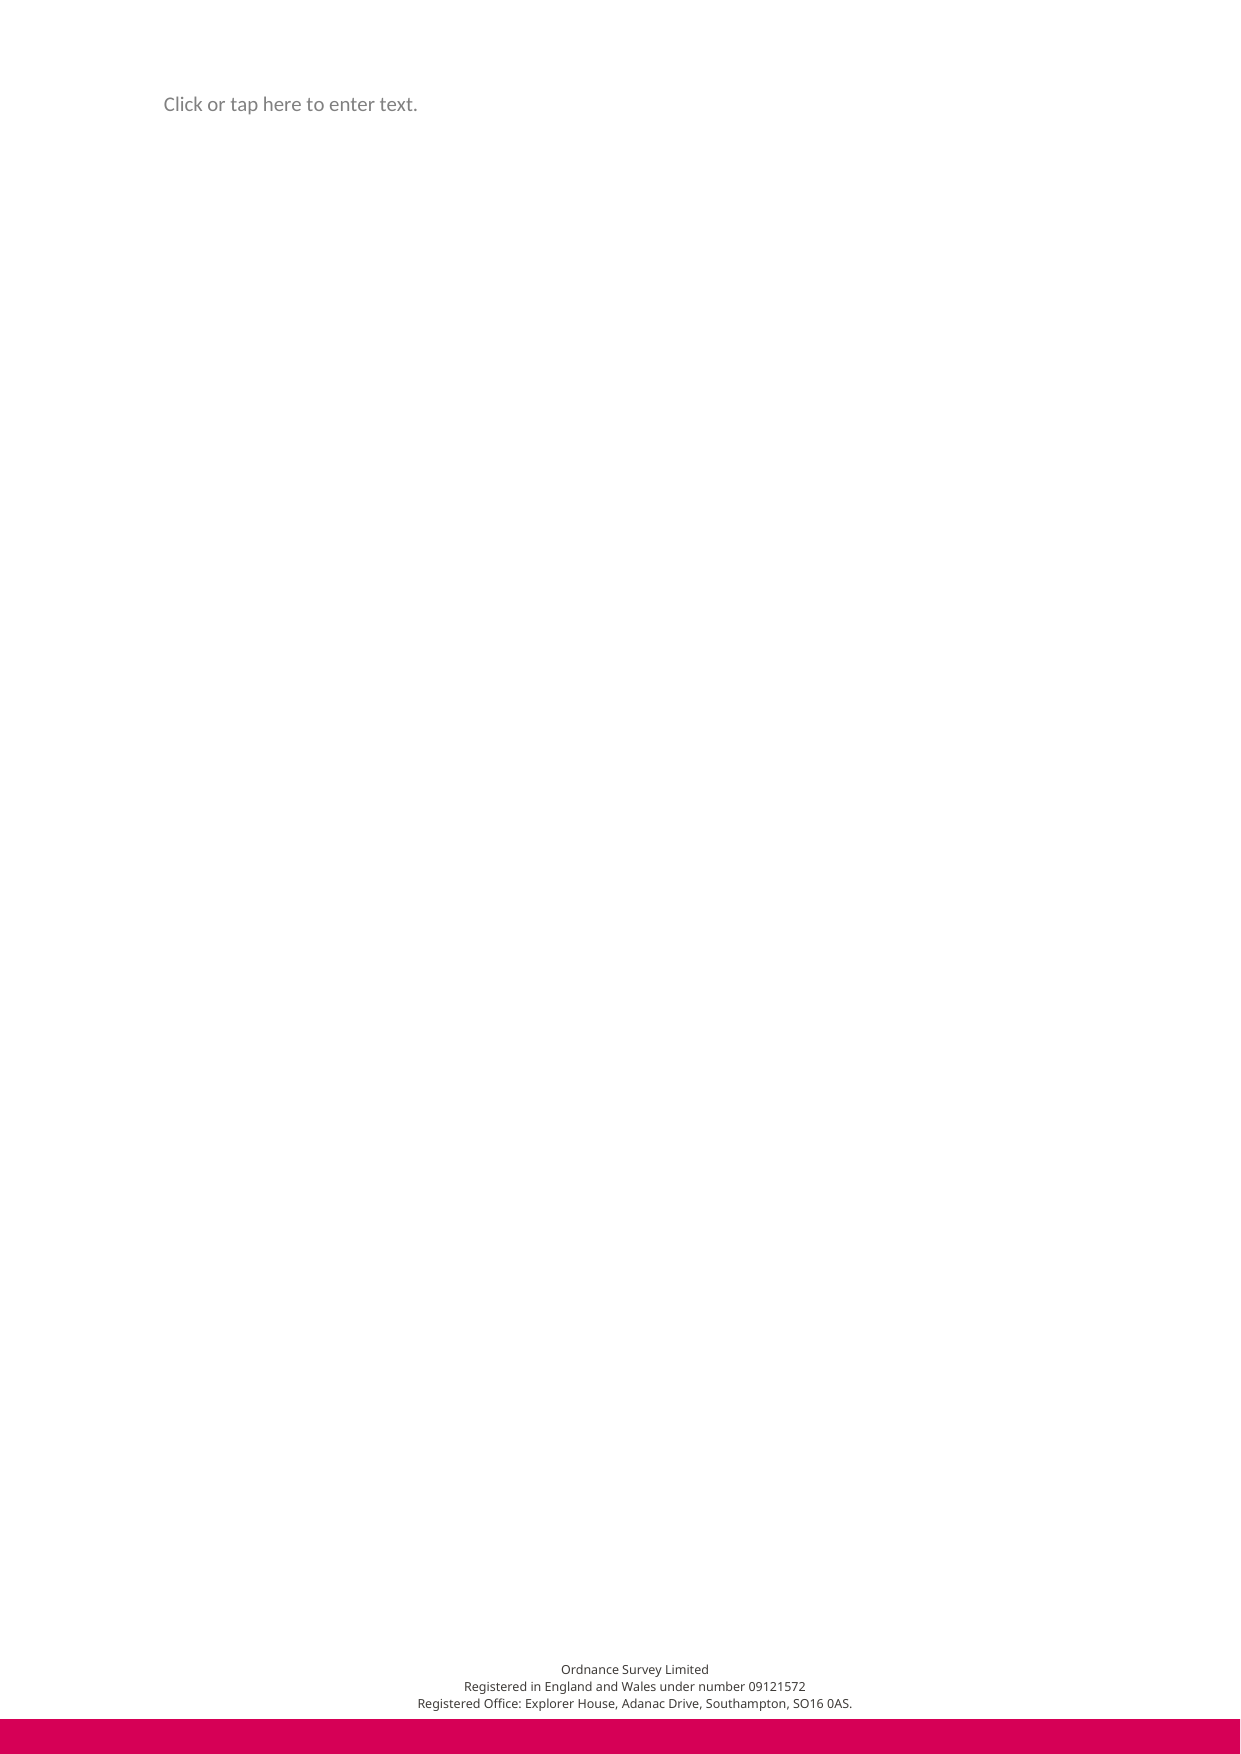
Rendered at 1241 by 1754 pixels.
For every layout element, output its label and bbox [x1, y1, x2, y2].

picture [0, 1719, 1241, 1754]
